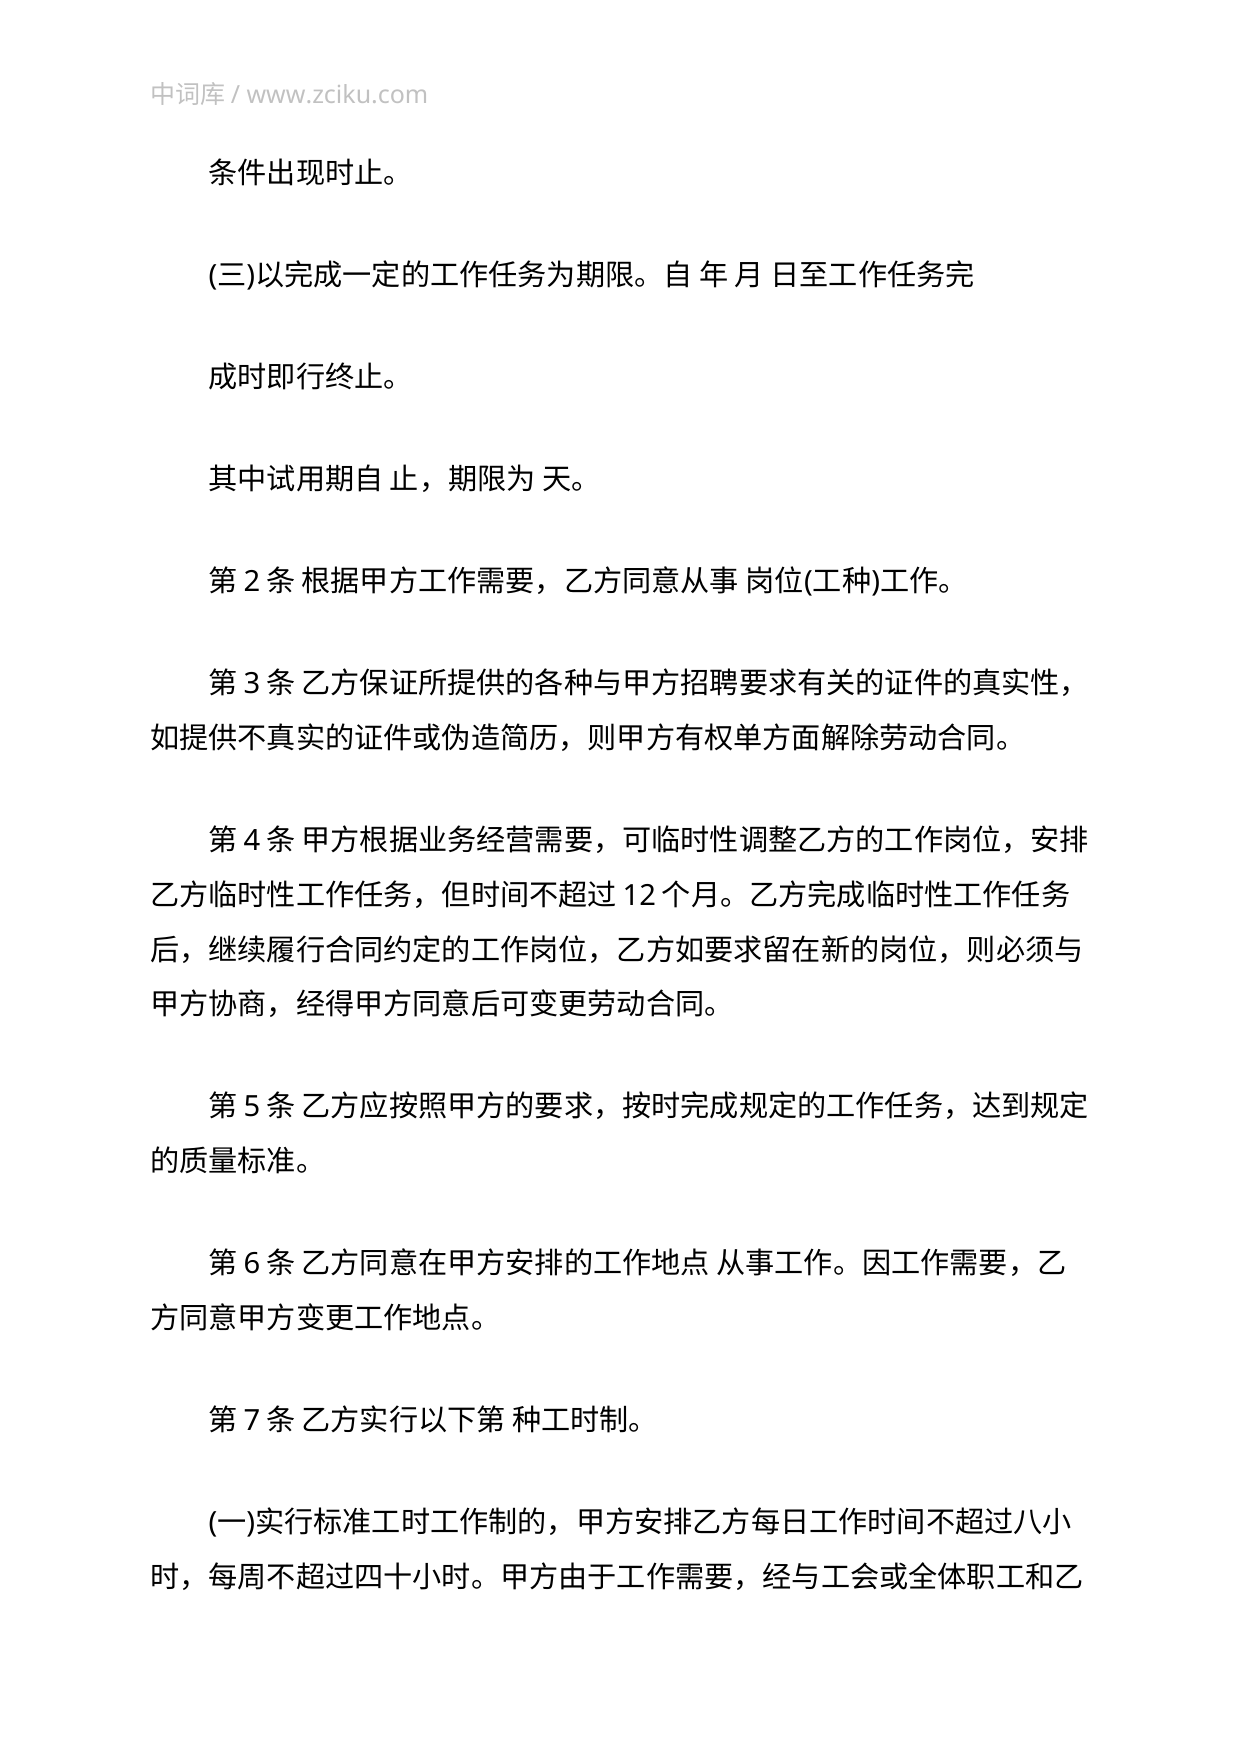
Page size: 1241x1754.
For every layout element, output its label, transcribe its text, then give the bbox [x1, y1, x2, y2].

text 成时即行终止。 [150, 354, 1090, 396]
text 第3条 乙方保证所提供的各种与甲方招聘要求有关的证件的真实性，如提供不真实的证件或伪造简历，则甲方有权单方面解除劳动合同。 [150, 659, 1090, 757]
text (三)以完成一定的工作任务为期限。自 年 月 日至工作任务完 [150, 252, 1090, 294]
text 第7条 乙方实行以下第 种工时制。 [150, 1396, 1090, 1439]
text 第5条 乙方应按照甲方的要求，按时完成规定的工作任务，达到规定的质量标准。 [150, 1083, 1090, 1180]
text 第4条 甲方根据业务经营需要，可临时性调整乙方的工作岗位，安排乙方临时性工作任务，但时间不超过12个月。乙方完成临时性工作任务后，继续履行合同约定的工作岗位，乙方如要求留在新的岗位，则必须与甲方协商，经得甲方同意后可变更劳动合同。 [150, 816, 1090, 1023]
text 第6条 乙方同意在甲方安排的工作地点 从事工作。因工作需要，乙方同意甲方变更工作地点。 [150, 1239, 1090, 1337]
text 其中试用期自 止，期限为 天。 [150, 456, 1090, 498]
text 第2条 根据甲方工作需要，乙方同意从事 岗位(工种)工作。 [150, 557, 1090, 600]
text 条件出现时止。 [150, 150, 1090, 192]
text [150, 1498, 1090, 1596]
